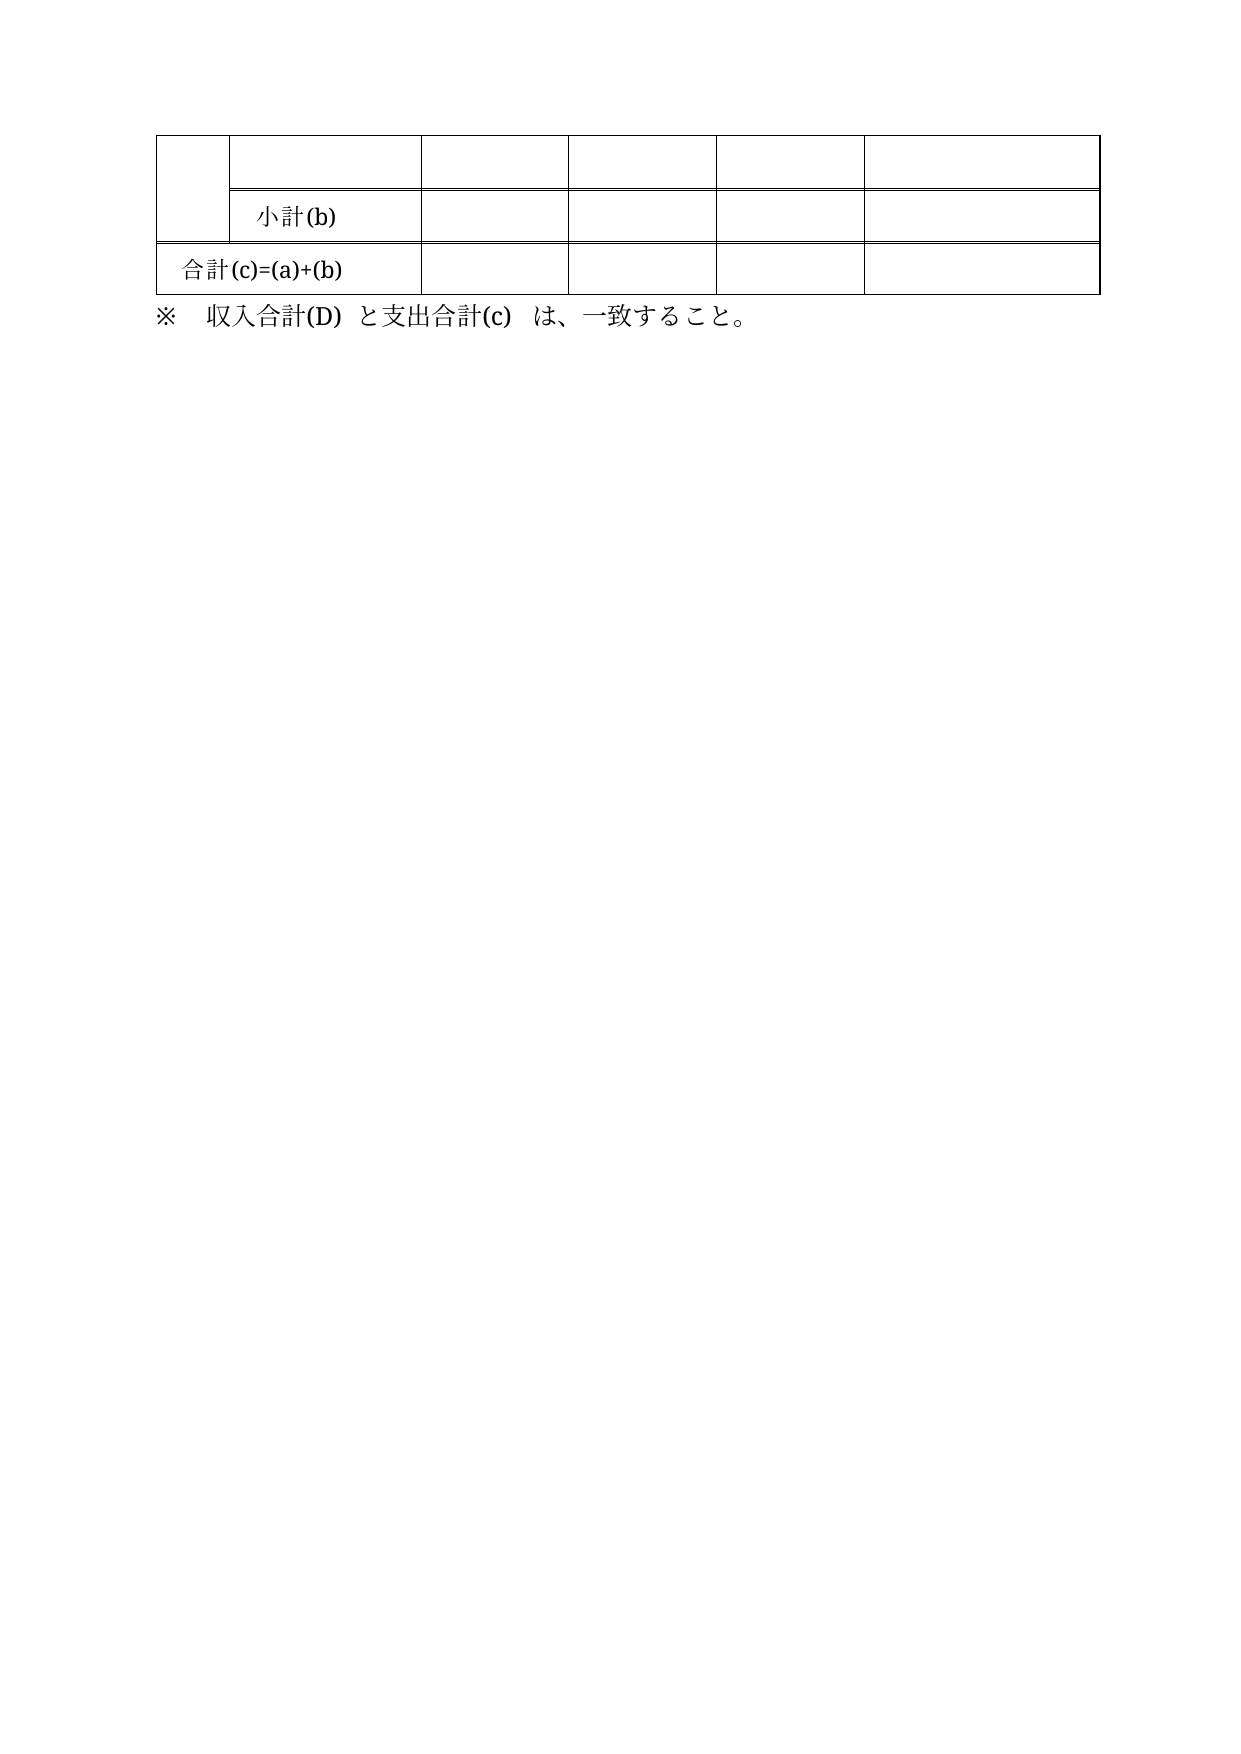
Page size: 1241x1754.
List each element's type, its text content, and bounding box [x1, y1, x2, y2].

table_cell [230, 136, 421, 188]
table_cell [865, 191, 1099, 241]
table_cell [569, 191, 716, 241]
table_cell [422, 191, 568, 241]
table_cell 小計(b) [230, 191, 421, 241]
table_cell [569, 136, 716, 188]
table_cell [422, 244, 568, 294]
table_cell [717, 244, 864, 294]
table_cell [865, 136, 1099, 188]
table_cell 合計(c)=(a)+(b) [157, 244, 421, 294]
table_cell [717, 136, 864, 188]
table_cell [865, 244, 1099, 294]
table_cell [422, 136, 568, 188]
text ※ 収入合計(D)と支出合計(c)は、一致すること。 [156, 295, 1084, 334]
table_cell [717, 191, 864, 241]
table_cell [569, 244, 716, 294]
